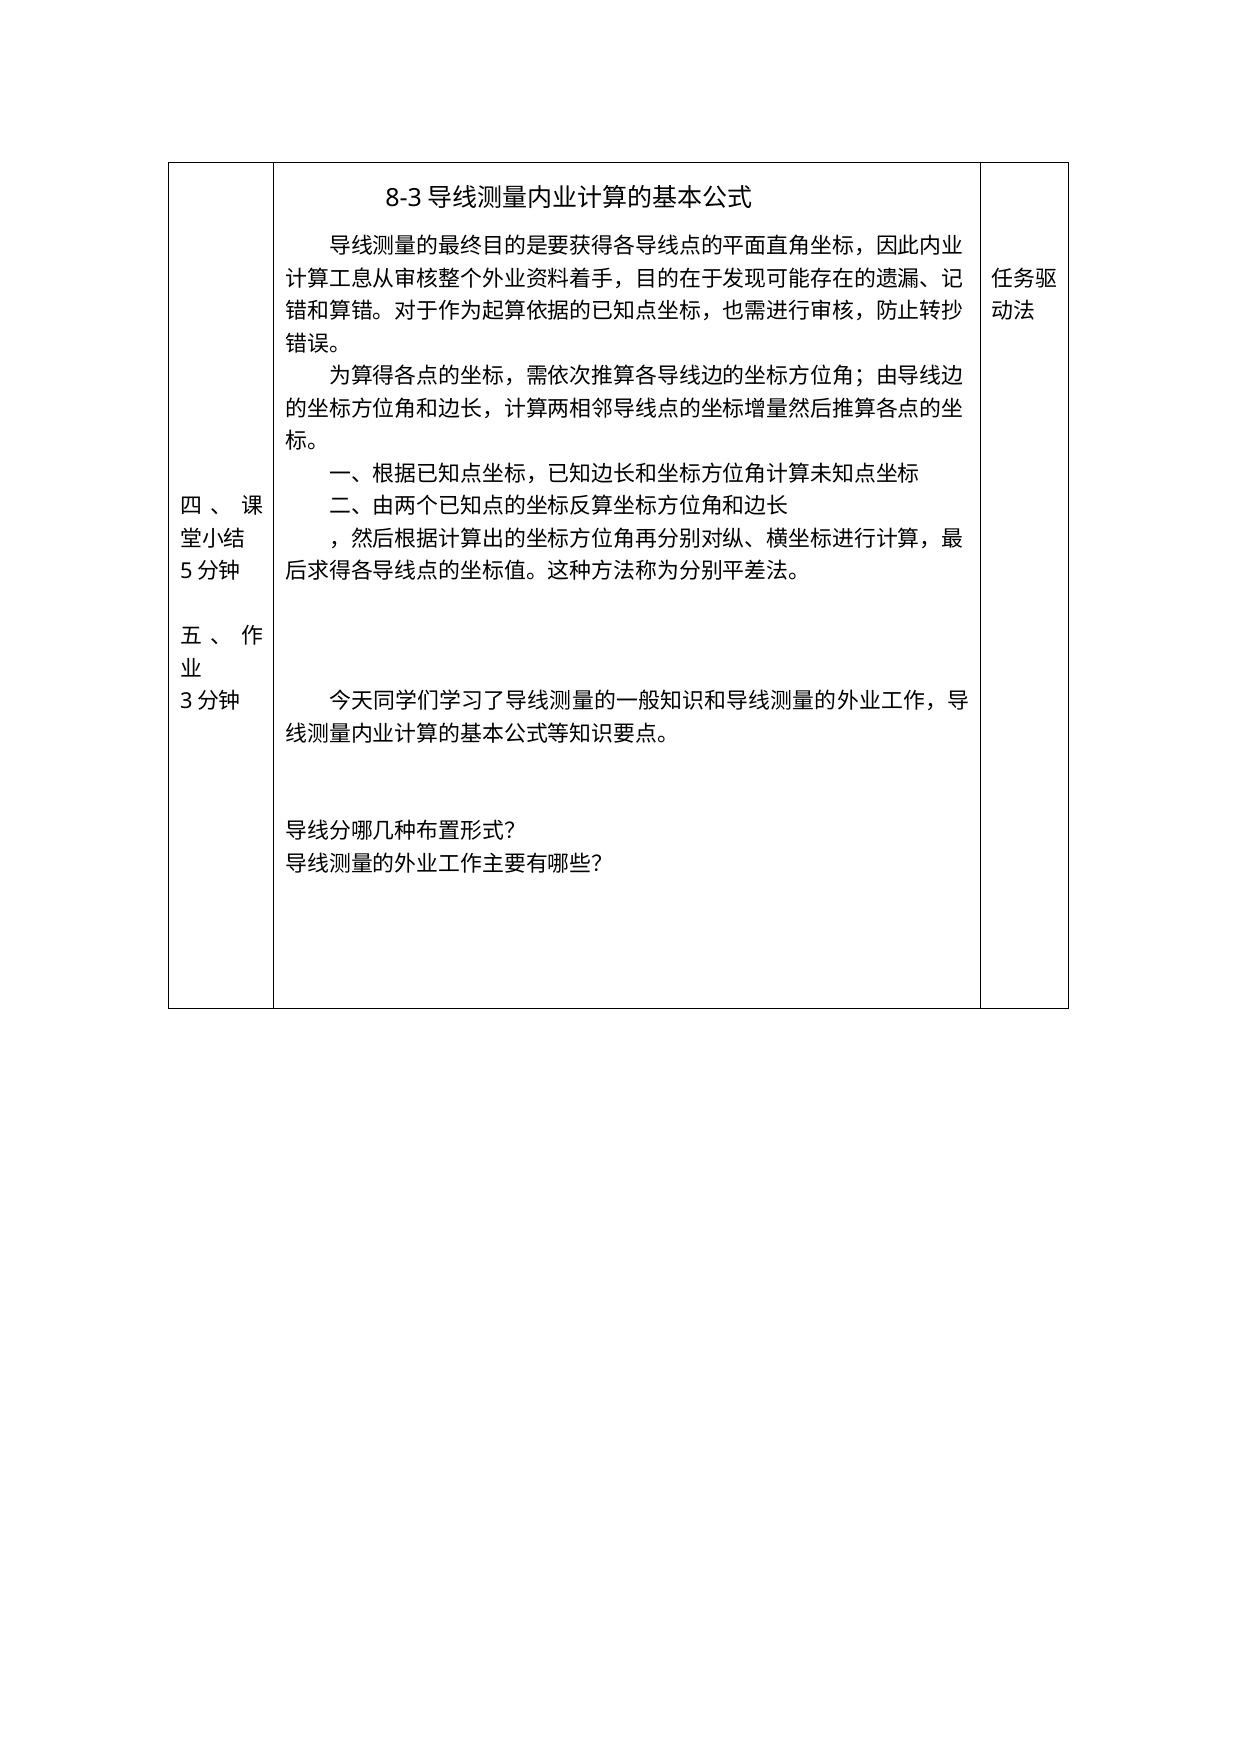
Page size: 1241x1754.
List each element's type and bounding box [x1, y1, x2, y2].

table_cell [981, 163, 1068, 1008]
table_cell [169, 163, 273, 1008]
table_cell [274, 163, 980, 1008]
